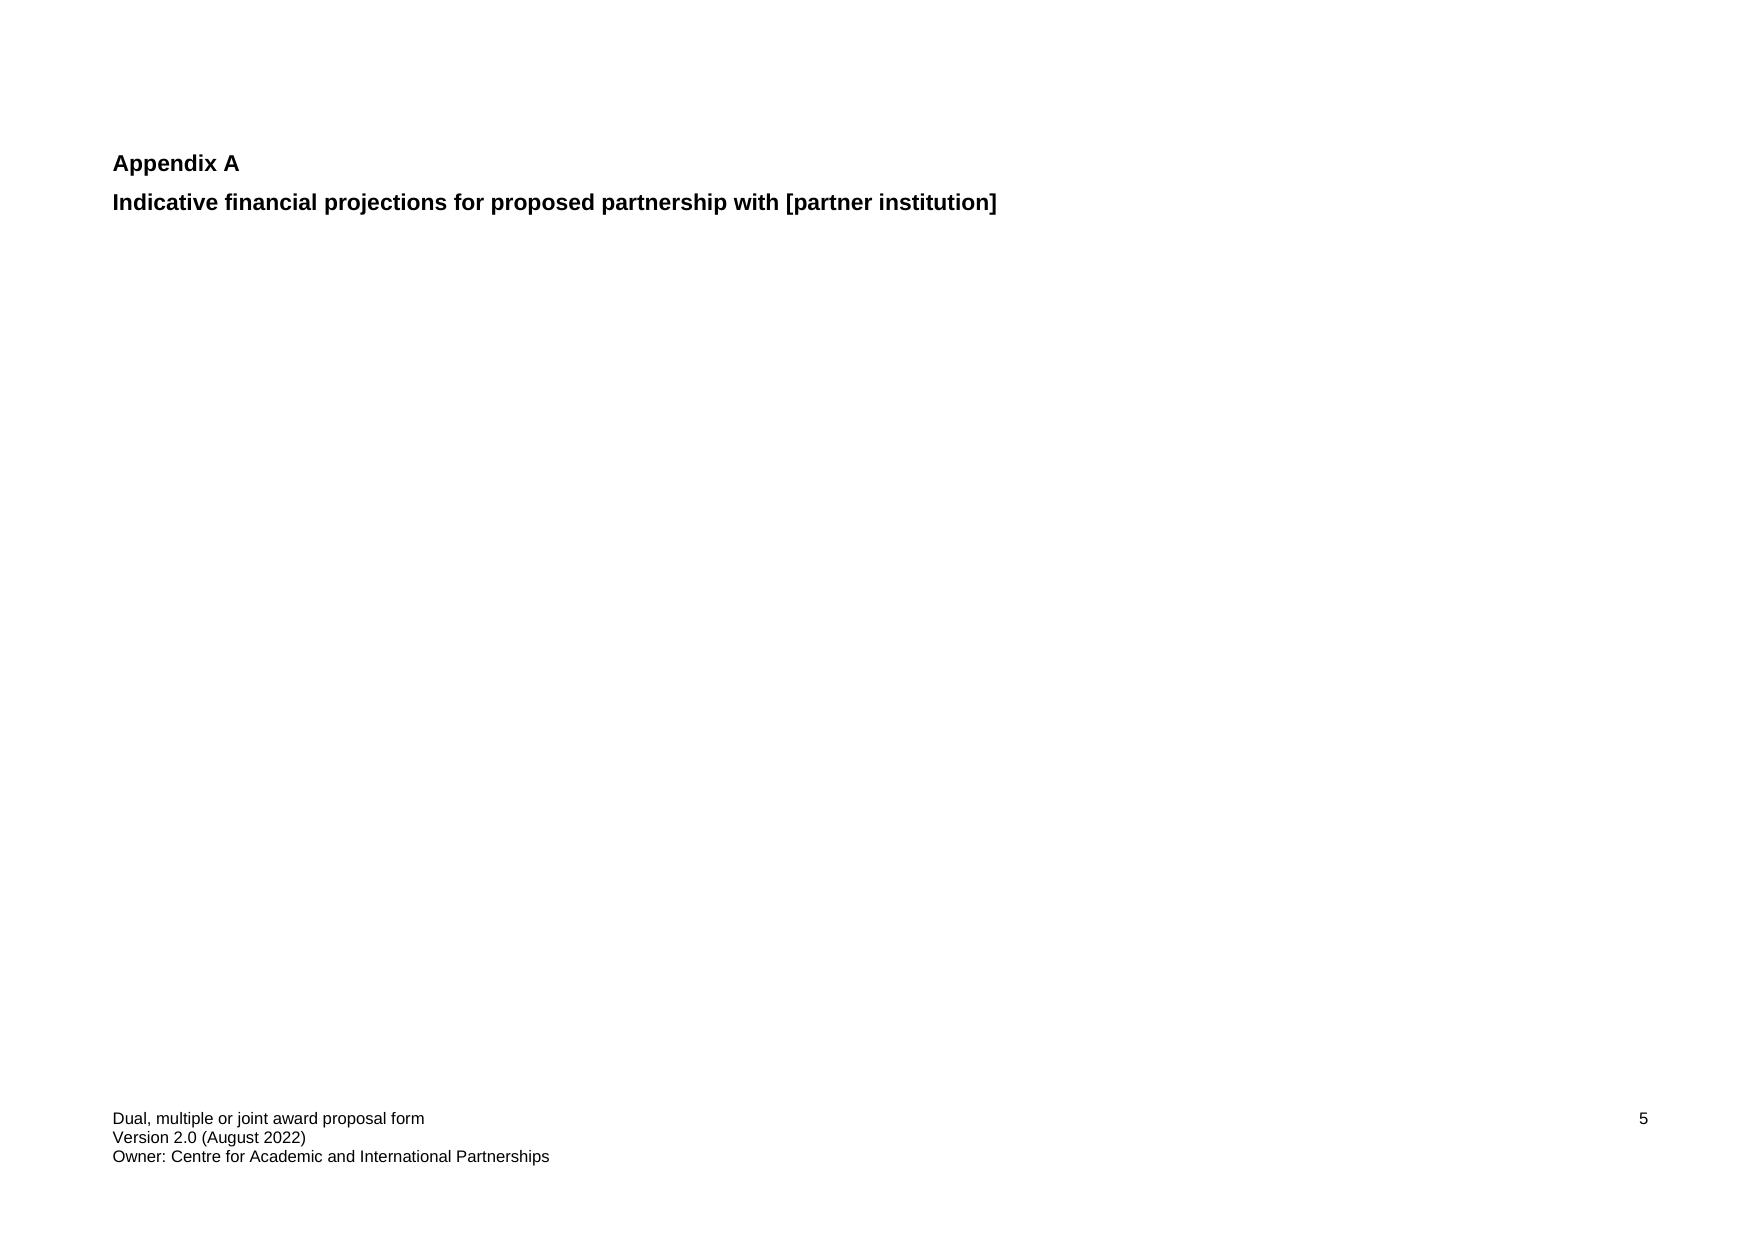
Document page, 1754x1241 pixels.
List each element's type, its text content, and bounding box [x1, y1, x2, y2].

text Indicative financial projections for proposed partnership with [partner institution] [112, 189, 1641, 215]
text Appendix A [112, 150, 1641, 176]
